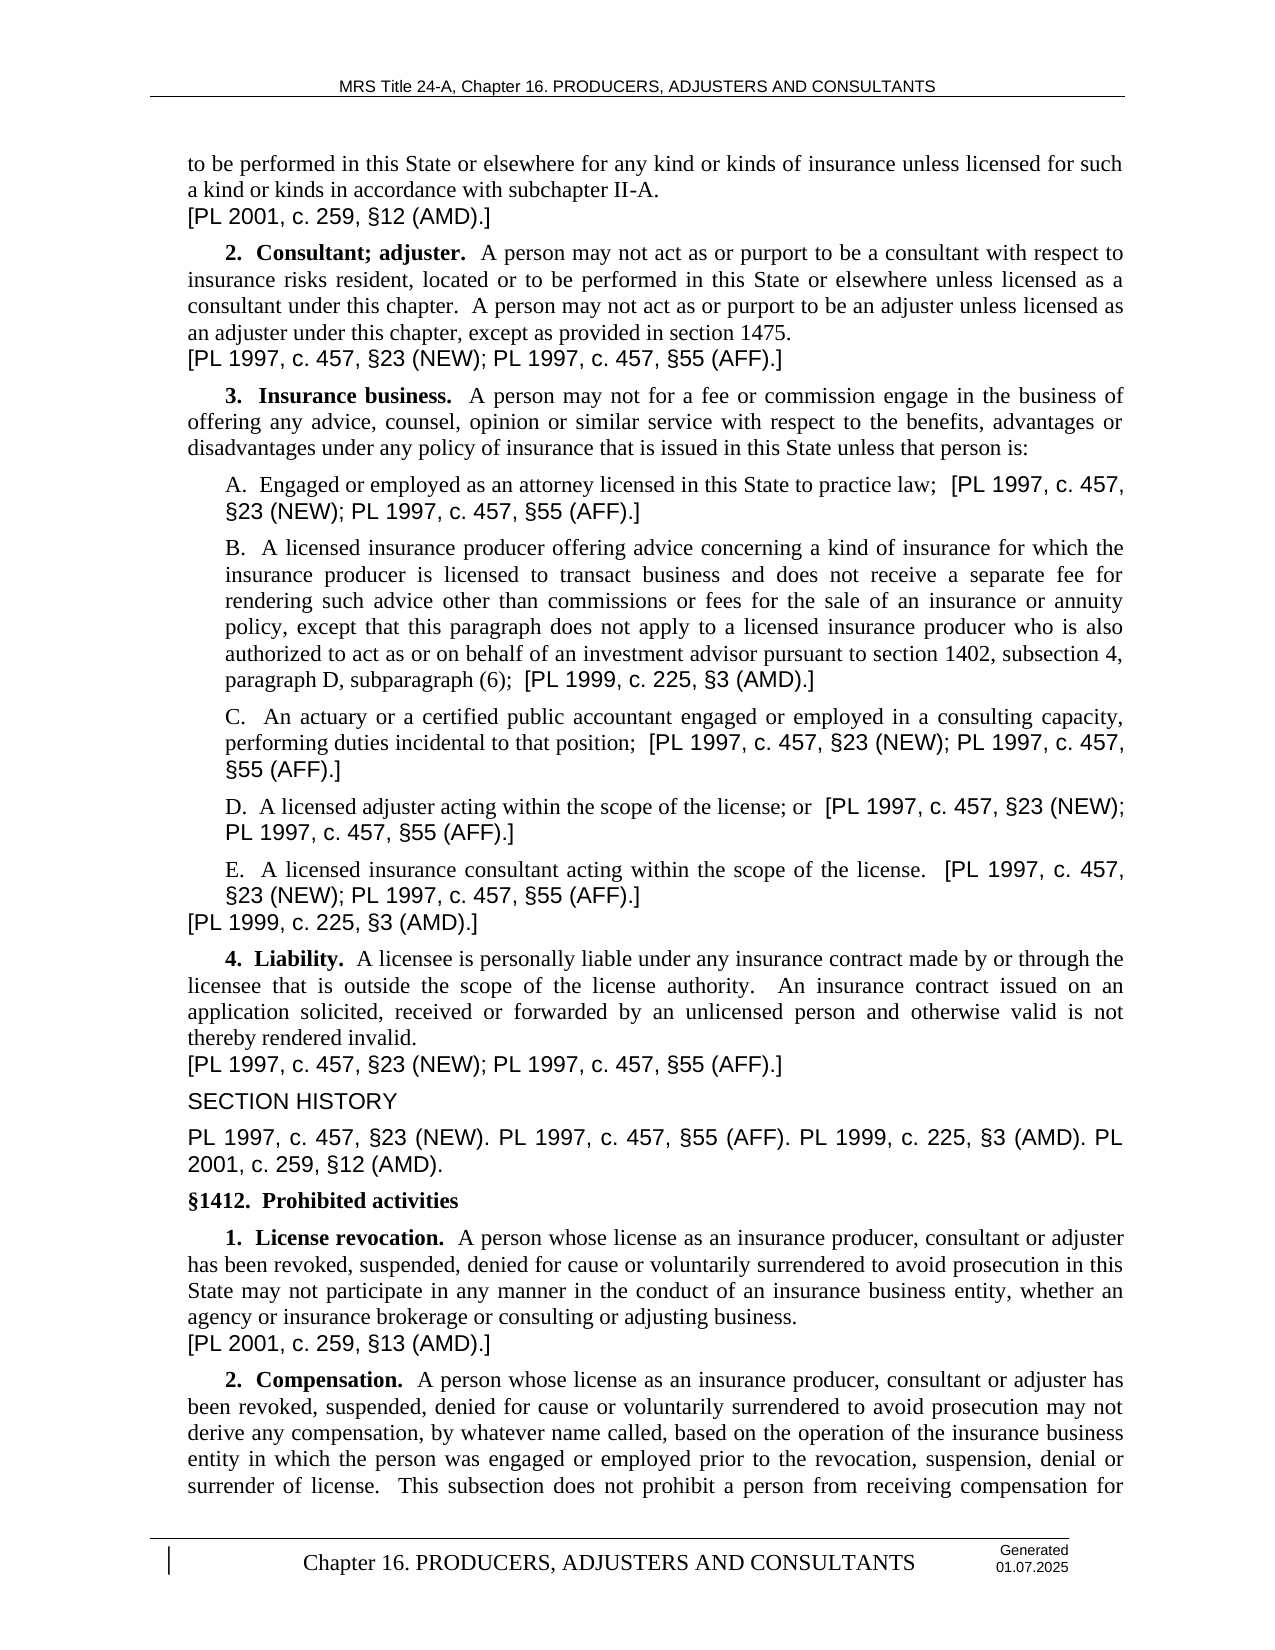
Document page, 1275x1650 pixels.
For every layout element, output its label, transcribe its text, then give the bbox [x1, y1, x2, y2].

text 2. Consultant; adjuster. A person may not act as or purport to be a consultant with respect to insurance risks resident, located or to be performed in this State or elsewhere unless licensed as a consultant under this chapter. A person may not act as or purport to be an adjuster unless licensed as an adjuster under this chapter, except as provided in section 1475. [187, 239, 1125, 345]
text SECTION HISTORY [187, 1088, 1125, 1114]
text A. Engaged or employed as an attorney licensed in this State to practice law; [PL 1997, c. 457, §23 (NEW); PL 1997, c. 457, §55 (AFF).] [225, 471, 1125, 524]
text [PL 1997, c. 457, §23 (NEW); PL 1997, c. 457, §55 (AFF).] [187, 345, 1125, 371]
text PL 1997, c. 457, §23 (NEW). PL 1997, c. 457, §55 (AFF). PL 1999, c. 225, §3 (AMD). PL 2001, c. 259, §12 (AMD). [187, 1124, 1125, 1177]
text [PL 2001, c. 259, §12 (AMD).] [187, 203, 1125, 229]
text [PL 1999, c. 225, §3 (AMD).] [187, 909, 1125, 935]
text §1412. Prohibited activities [187, 1187, 1125, 1214]
text 3. Insurance business. A person may not for a fee or commission engage in the business of offering any advice, counsel, opinion or similar service with respect to the benefits, advantages or disadvantages under any policy of insurance that is issued in this State unless that person is: [187, 382, 1125, 461]
text B. A licensed insurance producer offering advice concerning a kind of insurance for which the insurance producer is licensed to transact business and does not receive a separate fee for rendering such advice other than commissions or fees for the sale of an insurance or annuity policy, except that this paragraph does not apply to a licensed insurance producer who is also authorized to act as or on behalf of an investment advisor pursuant to section 1402, subsection 4, paragraph D, subparagraph (6); [PL 1999, c. 225, §3 (AMD).] [225, 534, 1125, 693]
text D. A licensed adjuster acting within the scope of the license; or [PL 1997, c. 457, §23 (NEW); PL 1997, c. 457, §55 (AFF).] [225, 793, 1125, 845]
text E. A licensed insurance consultant acting within the scope of the license. [PL 1997, c. 457, §23 (NEW); PL 1997, c. 457, §55 (AFF).] [225, 856, 1125, 909]
text 4. Liability. A licensee is personally liable under any insurance contract made by or through the licensee that is outside the scope of the license authority. An insurance contract issued on an application solicited, received or forwarded by an unlicensed person and otherwise valid is not thereby rendered invalid. [187, 945, 1125, 1051]
text C. An actuary or a certified public accountant engaged or employed in a consulting capacity, performing duties incidental to that position; [PL 1997, c. 457, §23 (NEW); PL 1997, c. 457, §55 (AFF).] [225, 703, 1125, 782]
text [PL 1997, c. 457, §23 (NEW); PL 1997, c. 457, §55 (AFF).] [187, 1051, 1125, 1077]
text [187, 1366, 1125, 1498]
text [187, 150, 1125, 203]
text [PL 2001, c. 259, §13 (AMD).] [187, 1330, 1125, 1356]
text 1. License revocation. A person whose license as an insurance producer, consultant or adjuster has been revoked, suspended, denied for cause or voluntarily surrendered to avoid prosecution in this State may not participate in any manner in the conduct of an insurance business entity, whether an agency or insurance brokerage or consulting or adjusting business. [187, 1224, 1125, 1330]
